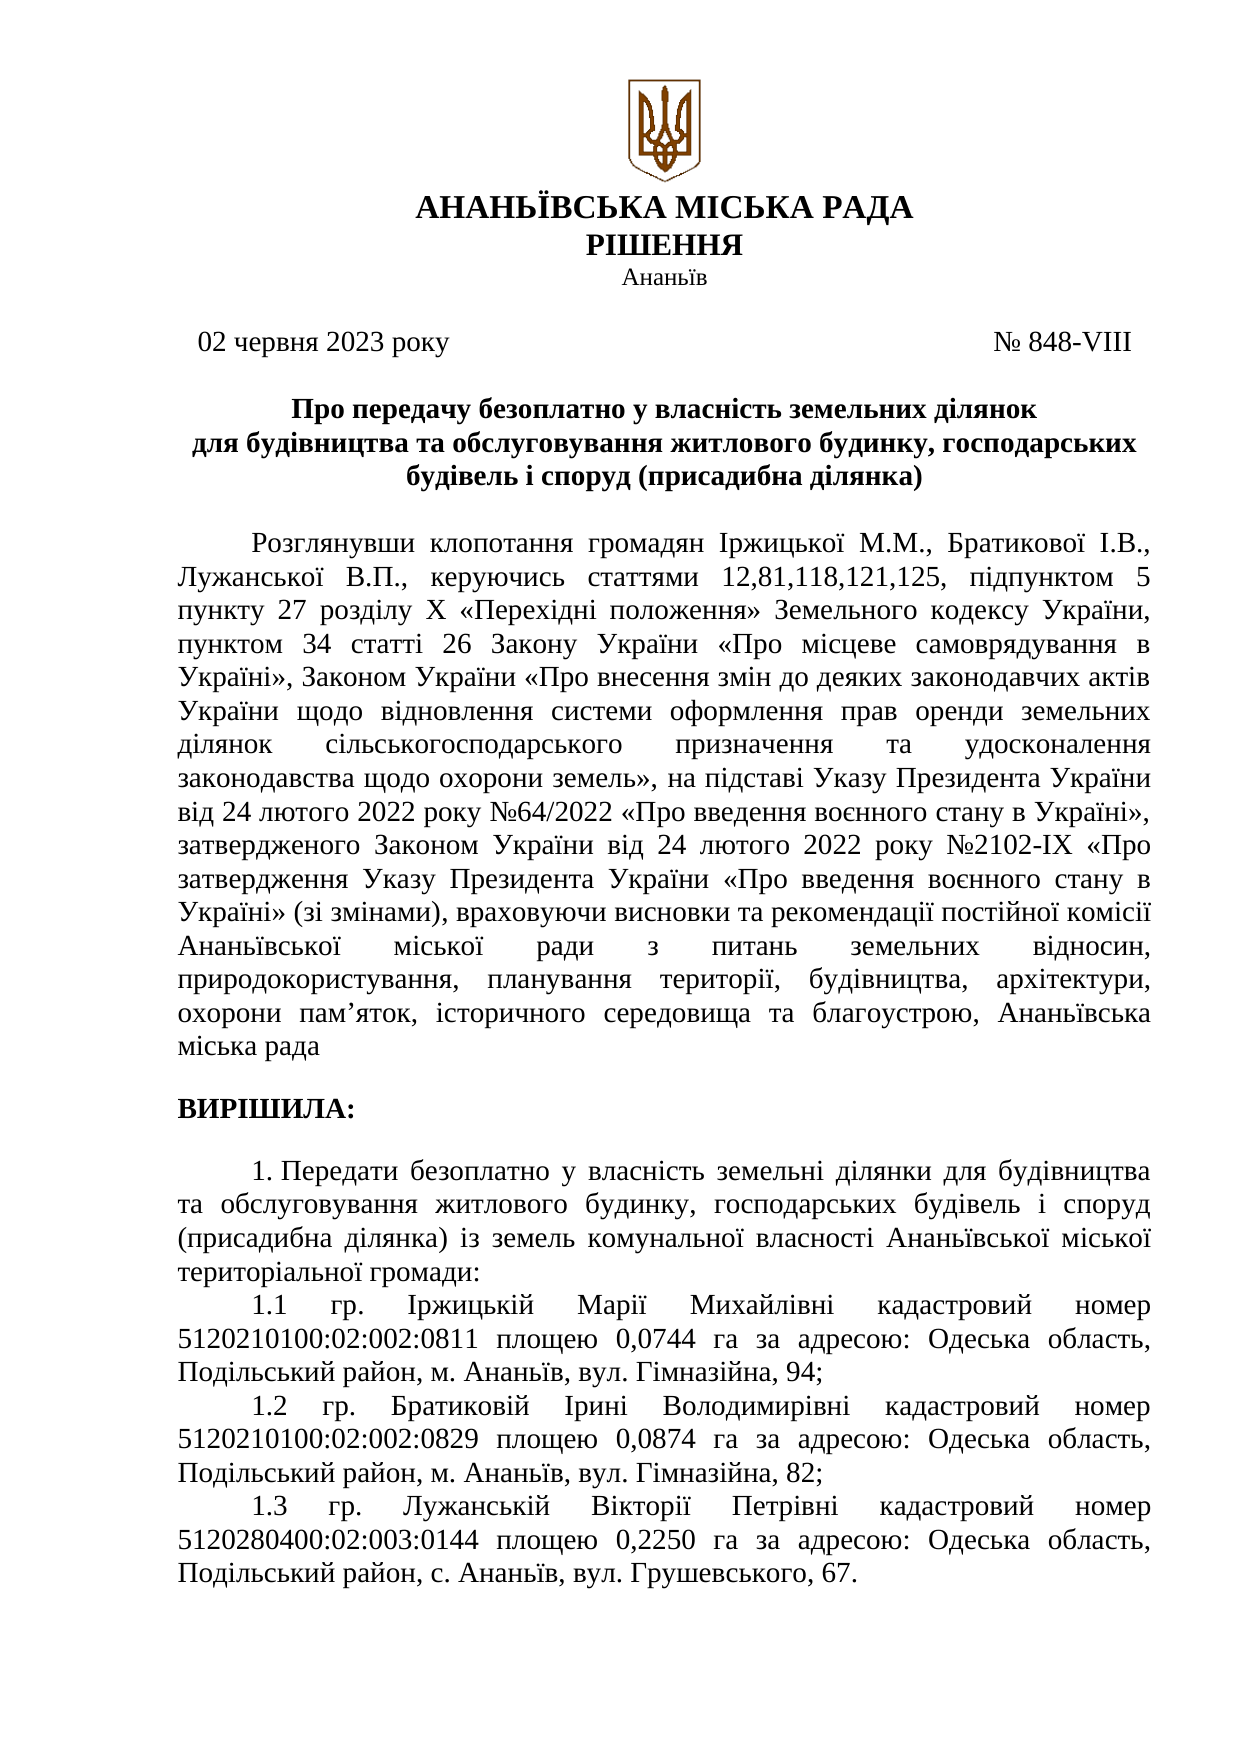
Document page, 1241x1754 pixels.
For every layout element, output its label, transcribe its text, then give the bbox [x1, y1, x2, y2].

text Розглянувши клопотання громадян Іржицької М.М., Братикової І.В., Лужанської В.П., керуючись статтями 12,81,118,121,125, підпунктом 5 пункту 27 розділу Х «Перехідні положення» Земельного кодексу України, пунктом 34 статті 26 Закону України «Про місцеве самоврядування в Україні», Законом України «Про внесення змін до деяких законодавчих актів України щодо відновлення системи оформлення прав оренди земельних ділянок сільськогосподарського призначення та удосконалення законодавства щодо охорони земель», на підставі Указу Президента України від 24 лютого 2022 року №64/2022 «Про введення воєнного стану в Україні», затвердженого Законом України від 24 лютого 2022 року №2102-IX «Про затвердження Указу Президента України «Про введення воєнного стану в Україні» (зі змінами), враховуючи висновки та рекомендації постійної комісії Ананьївської міської ради з питань земельних відносин, природокористування, планування території, будівництва, архітектури, охорони пам’яток, історичного середовища та благоустрою, Ананьївська міська рада [177, 525, 1152, 1062]
text 1.3 гр. Лужанській Вікторії Петрівні кадастровий номер 5120280400:02:003:0144 площею 0,2250 га за адресою: Одеська область, Подільський район, с. Ананьїв, вул. Грушевського, 67. [177, 1488, 1152, 1589]
text Ананьїв [177, 262, 1152, 291]
picture [621, 73, 708, 188]
text для будівництва та обслуговування житлового будинку, господарських будівель і споруд (присадибна ділянка) [177, 425, 1152, 492]
text АНАНЬЇВСЬКА МІСЬКА РАДА [177, 188, 1152, 226]
text 1.2 гр. Братиковій Ірині Володимирівні кадастровий номер 5120210100:02:002:0829 площею 0,0874 га за адресою: Одеська область, Подільський район, м. Ананьїв, вул. Гімназійна, 82; [177, 1388, 1152, 1488]
text 02 червня 2023 року № 848-VІІІ [177, 324, 1152, 358]
text ВИРІШИЛА: [177, 1091, 1152, 1124]
text 1.1 гр. Іржицькій Марії Михайлівні кадастровий номер 5120210100:02:002:0811 площею 0,0744 га за адресою: Одеська область, Подільський район, м. Ананьїв, вул. Гімназійна, 94; [177, 1287, 1152, 1388]
text РІШЕННЯ [177, 226, 1152, 262]
list Передати безоплатно у власність земельні ділянки для будівництва та обслуговування житлового будинку, господарських будівель і споруд (присадибна ділянка) із земель комунальної власності Ананьївської міської територіальної громади: [177, 1153, 1152, 1287]
text Про передачу безоплатно у власність земельних ділянок [177, 391, 1152, 425]
